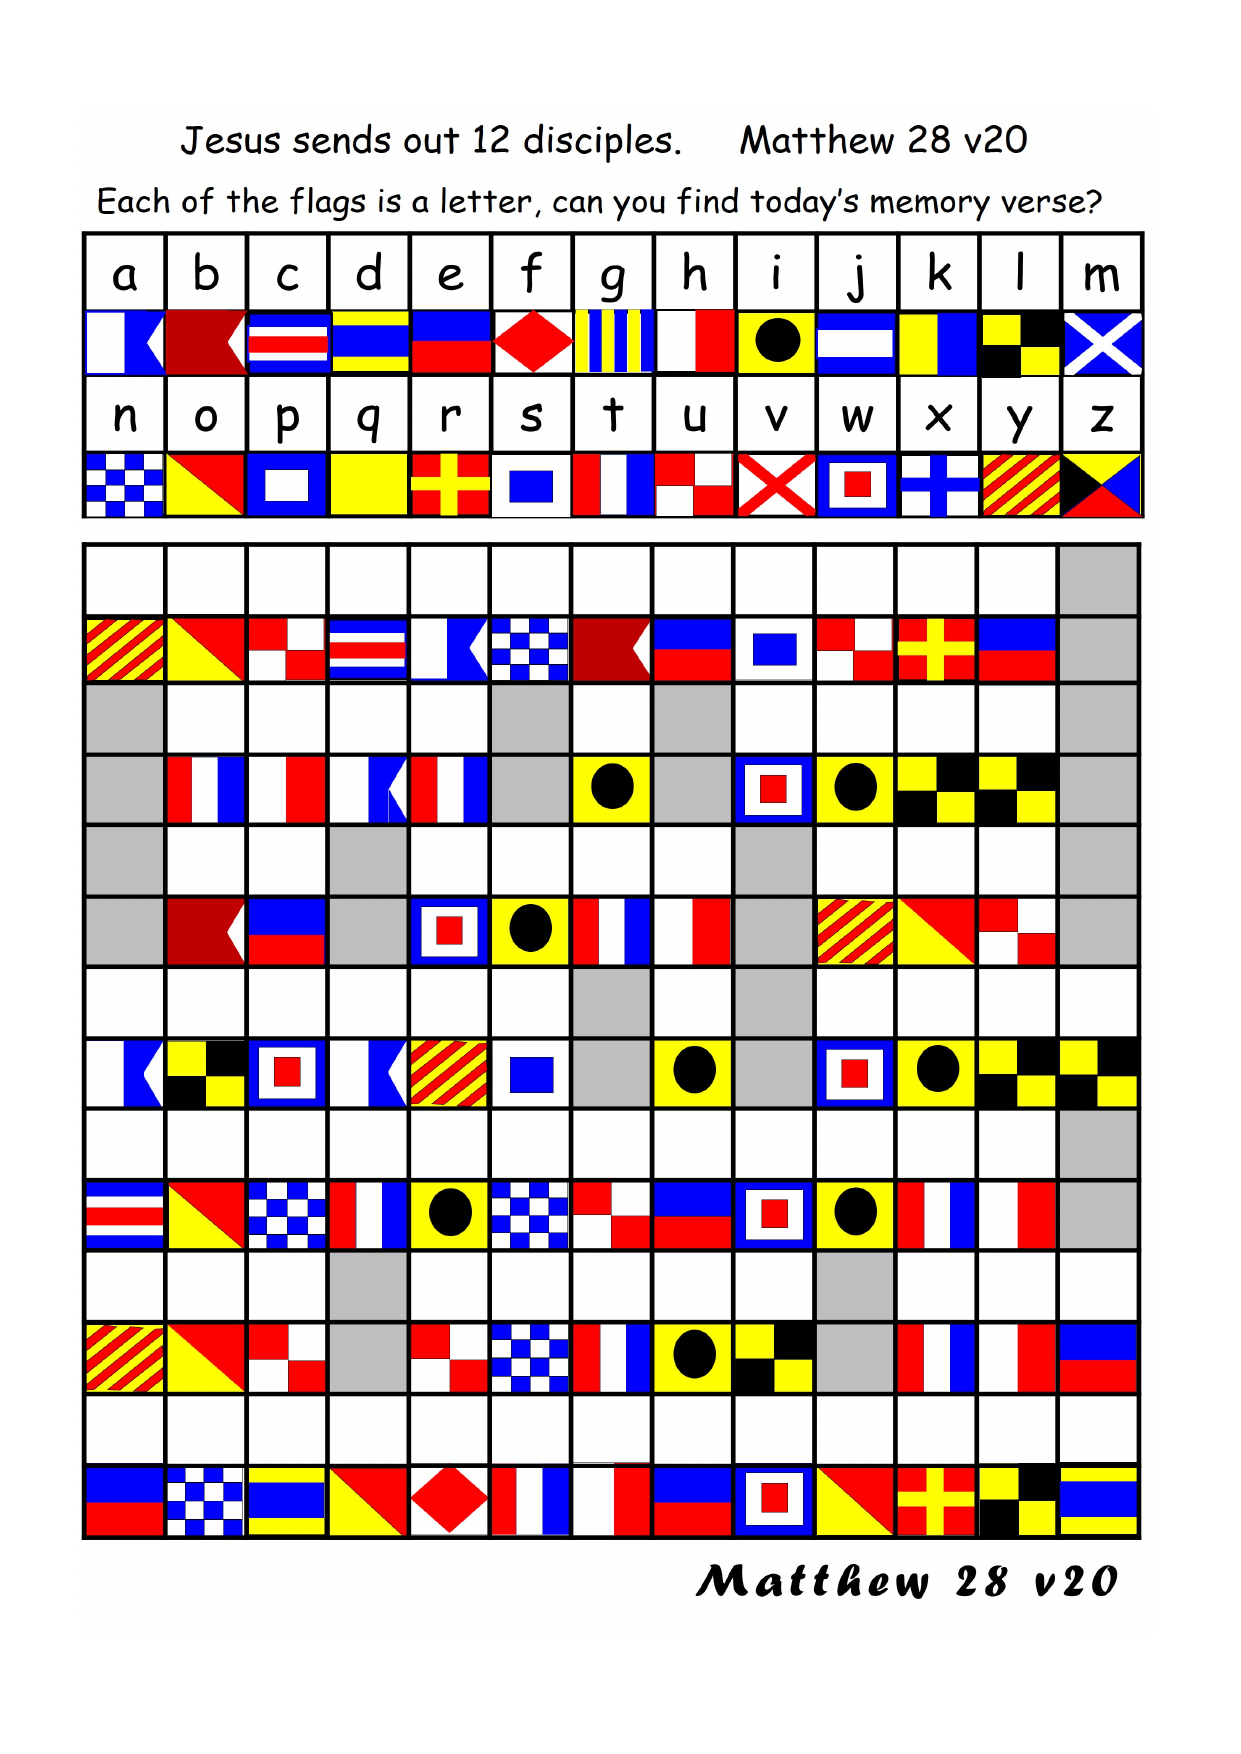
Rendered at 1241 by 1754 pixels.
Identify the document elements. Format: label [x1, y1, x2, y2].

picture [76, 107, 1154, 1636]
